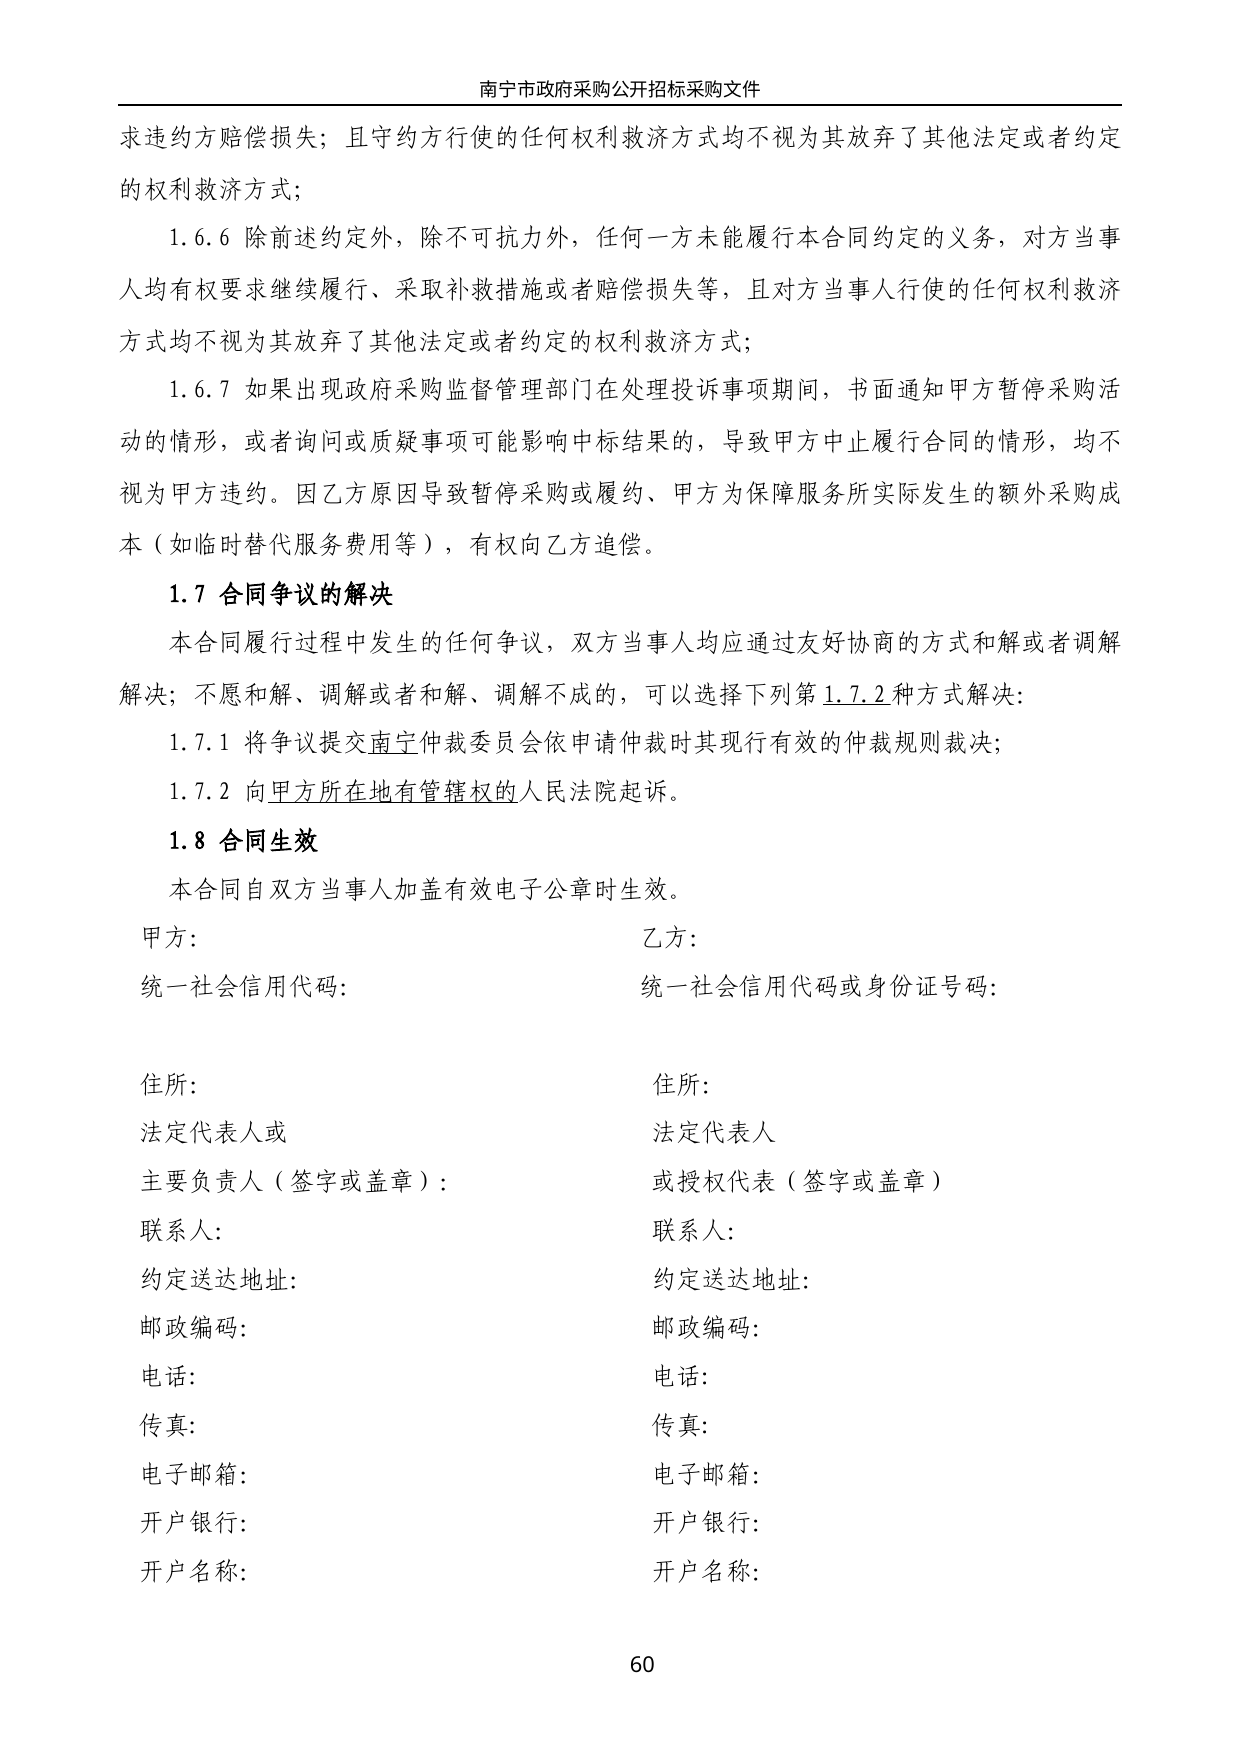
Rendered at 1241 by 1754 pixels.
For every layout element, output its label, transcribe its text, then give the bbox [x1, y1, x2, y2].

text 统一社会信用代码： 统一社会信用代码或身份证号码： [118, 968, 1122, 1002]
text 住所： 住所： [118, 1065, 1122, 1099]
text 电子邮箱： 电子邮箱： [118, 1455, 1122, 1489]
text 开户名称： 开户名称： [118, 1553, 1122, 1587]
text 法定代表人或 法定代表人 [118, 1114, 1122, 1148]
text 1.6.6 除前述约定外，除不可抗力外，任何一方未能履行本合同约定的义务，对方当事人均有权要求继续履行、采取补救措施或者赔偿损失等，且对方当事人行使的任何权利救济方式均不视为其放弃了其他法定或者约定的权利救济方式； [118, 219, 1122, 357]
text 1.7 合同争议的解决 [118, 575, 1122, 609]
text 本合同履行过程中发生的任何争议，双方当事人均应通过友好协商的方式和解或者调解解决；不愿和解、调解或者和解、调解不成的，可以选择下列第1.7.2种方式解决： [118, 623, 1122, 709]
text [118, 118, 1122, 204]
text 1.8 合同生效 [118, 821, 1122, 856]
text 传真: 传真: [118, 1406, 1122, 1441]
text 甲方： 乙方： [118, 919, 1122, 953]
text 1.7.2 向甲方所在地有管辖权的人民法院起诉。 [118, 773, 1122, 807]
text 联系人： 联系人： [118, 1211, 1122, 1246]
text 约定送达地址： 约定送达地址： [118, 1260, 1122, 1294]
text 主要负责人（签字或盖章）： 或授权代表（签字或盖章） [118, 1163, 1122, 1197]
text 1.7.1 将争议提交南宁仲裁委员会依申请仲裁时其现行有效的仲裁规则裁决； [118, 724, 1122, 758]
text 开户银行： 开户银行： [118, 1504, 1122, 1538]
text 电话: 电话: [118, 1358, 1122, 1392]
text 1.6.7 如果出现政府采购监督管理部门在处理投诉事项期间，书面通知甲方暂停采购活动的情形，或者询问或质疑事项可能影响中标结果的，导致甲方中止履行合同的情形，均不视为甲方违约。因乙方原因导致暂停采购或履约、甲方为保障服务所实际发生的额外采购成本（如临时替代服务费用等），有权向乙方追偿。 [118, 371, 1122, 560]
text 邮政编码： 邮政编码： [118, 1309, 1122, 1343]
text 本合同自双方当事人加盖有效电子公章时生效。 [118, 870, 1122, 904]
